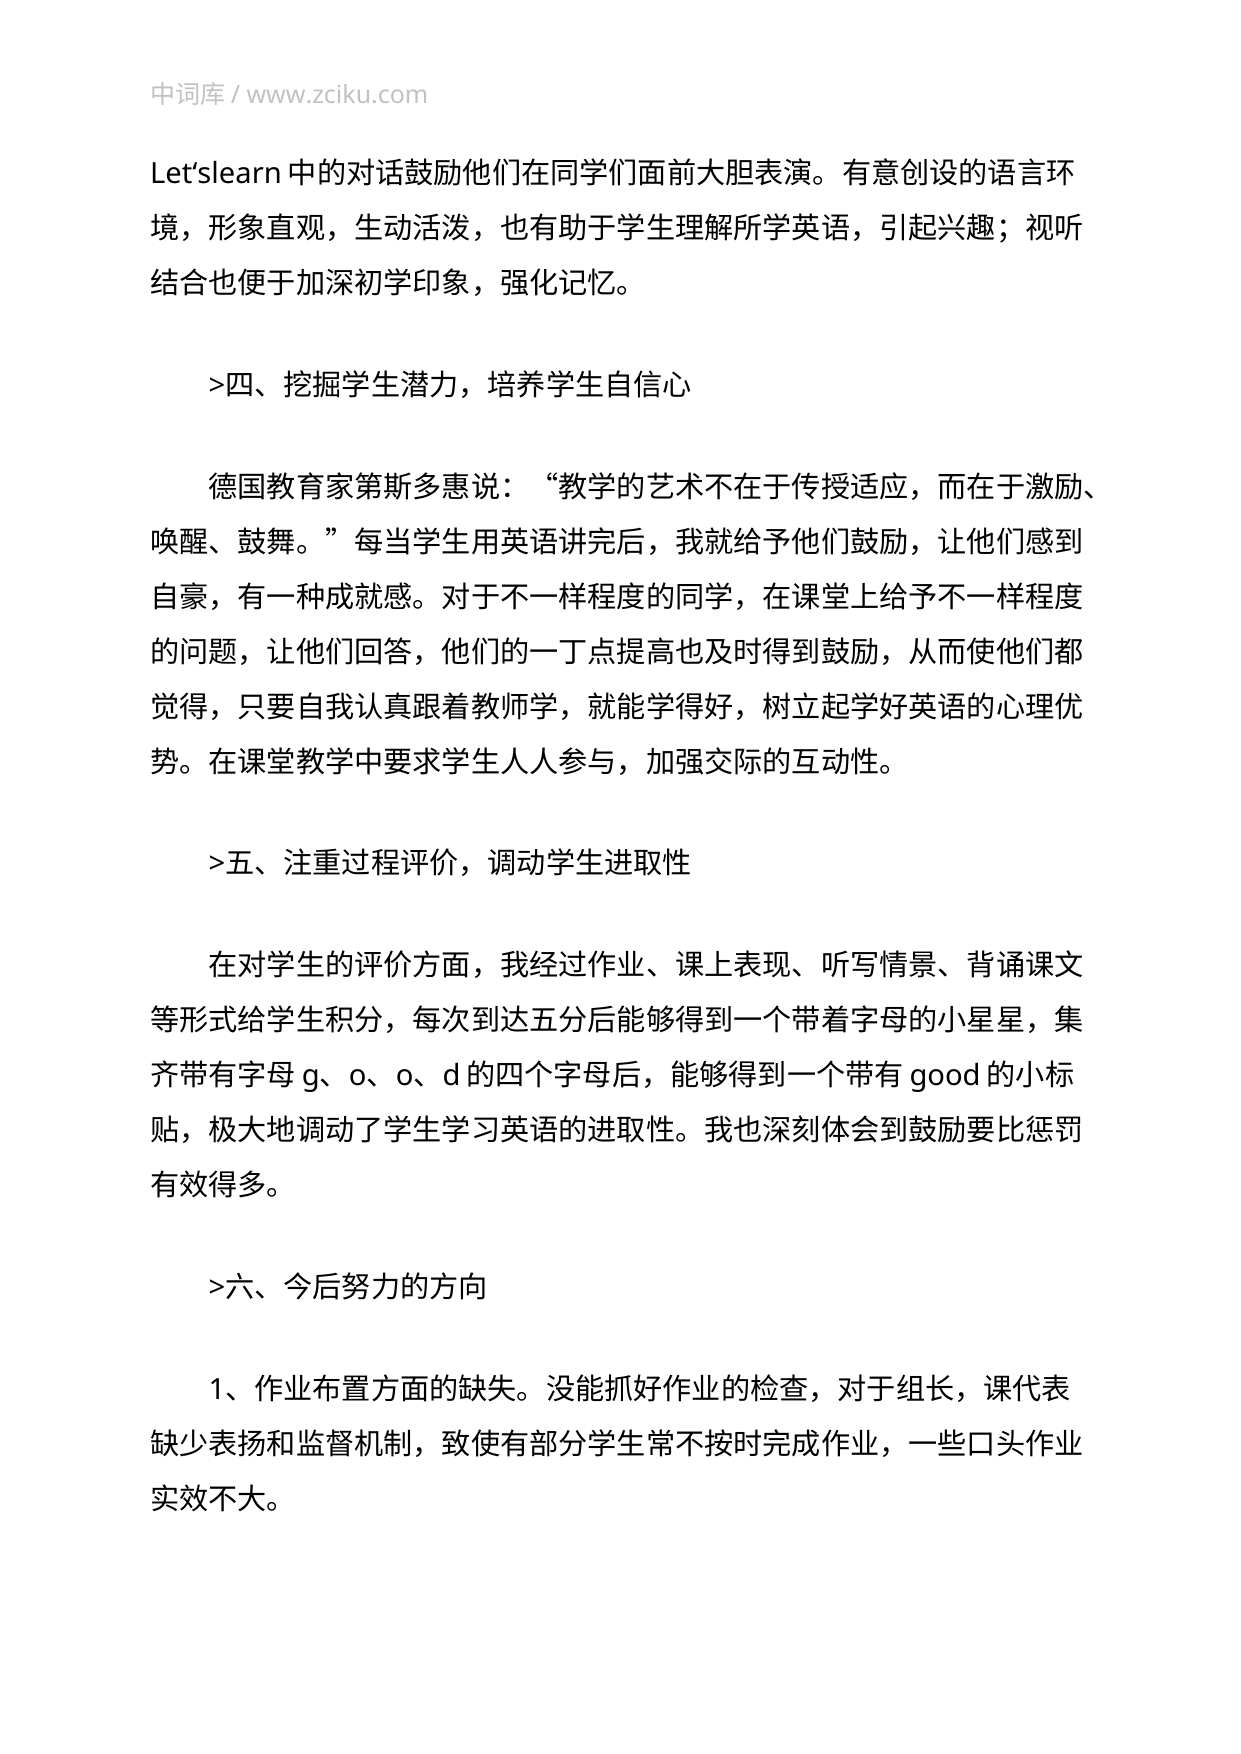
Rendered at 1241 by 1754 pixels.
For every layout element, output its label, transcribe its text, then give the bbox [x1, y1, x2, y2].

text >四、挖掘学生潜力，培养学生自信心 [150, 362, 1090, 404]
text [150, 150, 1090, 302]
text 在对学生的评价方面，我经过作业、课上表现、听写情景、背诵课文等形式给学生积分，每次到达五分后能够得到一个带着字母的小星星，集齐带有字母g、o、o、d的四个字母后，能够得到一个带有good的小标贴，极大地调动了学生学习英语的进取性。我也深刻体会到鼓励要比惩罚有效得多。 [150, 942, 1090, 1204]
text >六、今后努力的方向 [150, 1263, 1090, 1306]
text 1、作业布置方面的缺失。没能抓好作业的检查，对于组长，课代表缺少表扬和监督机制，致使有部分学生常不按时完成作业，一些口头作业实效不大。 [150, 1365, 1090, 1517]
text 德国教育家第斯多惠说：“教学的艺术不在于传授适应，而在于激励、唤醒、鼓舞。”每当学生用英语讲完后，我就给予他们鼓励，让他们感到自豪，有一种成就感。对于不一样程度的同学，在课堂上给予不一样程度的问题，让他们回答，他们的一丁点提高也及时得到鼓励，从而使他们都觉得，只要自我认真跟着教师学，就能学得好，树立起学好英语的心理优势。在课堂教学中要求学生人人参与，加强交际的互动性。 [150, 464, 1090, 780]
text >五、注重过程评价，调动学生进取性 [150, 840, 1090, 882]
